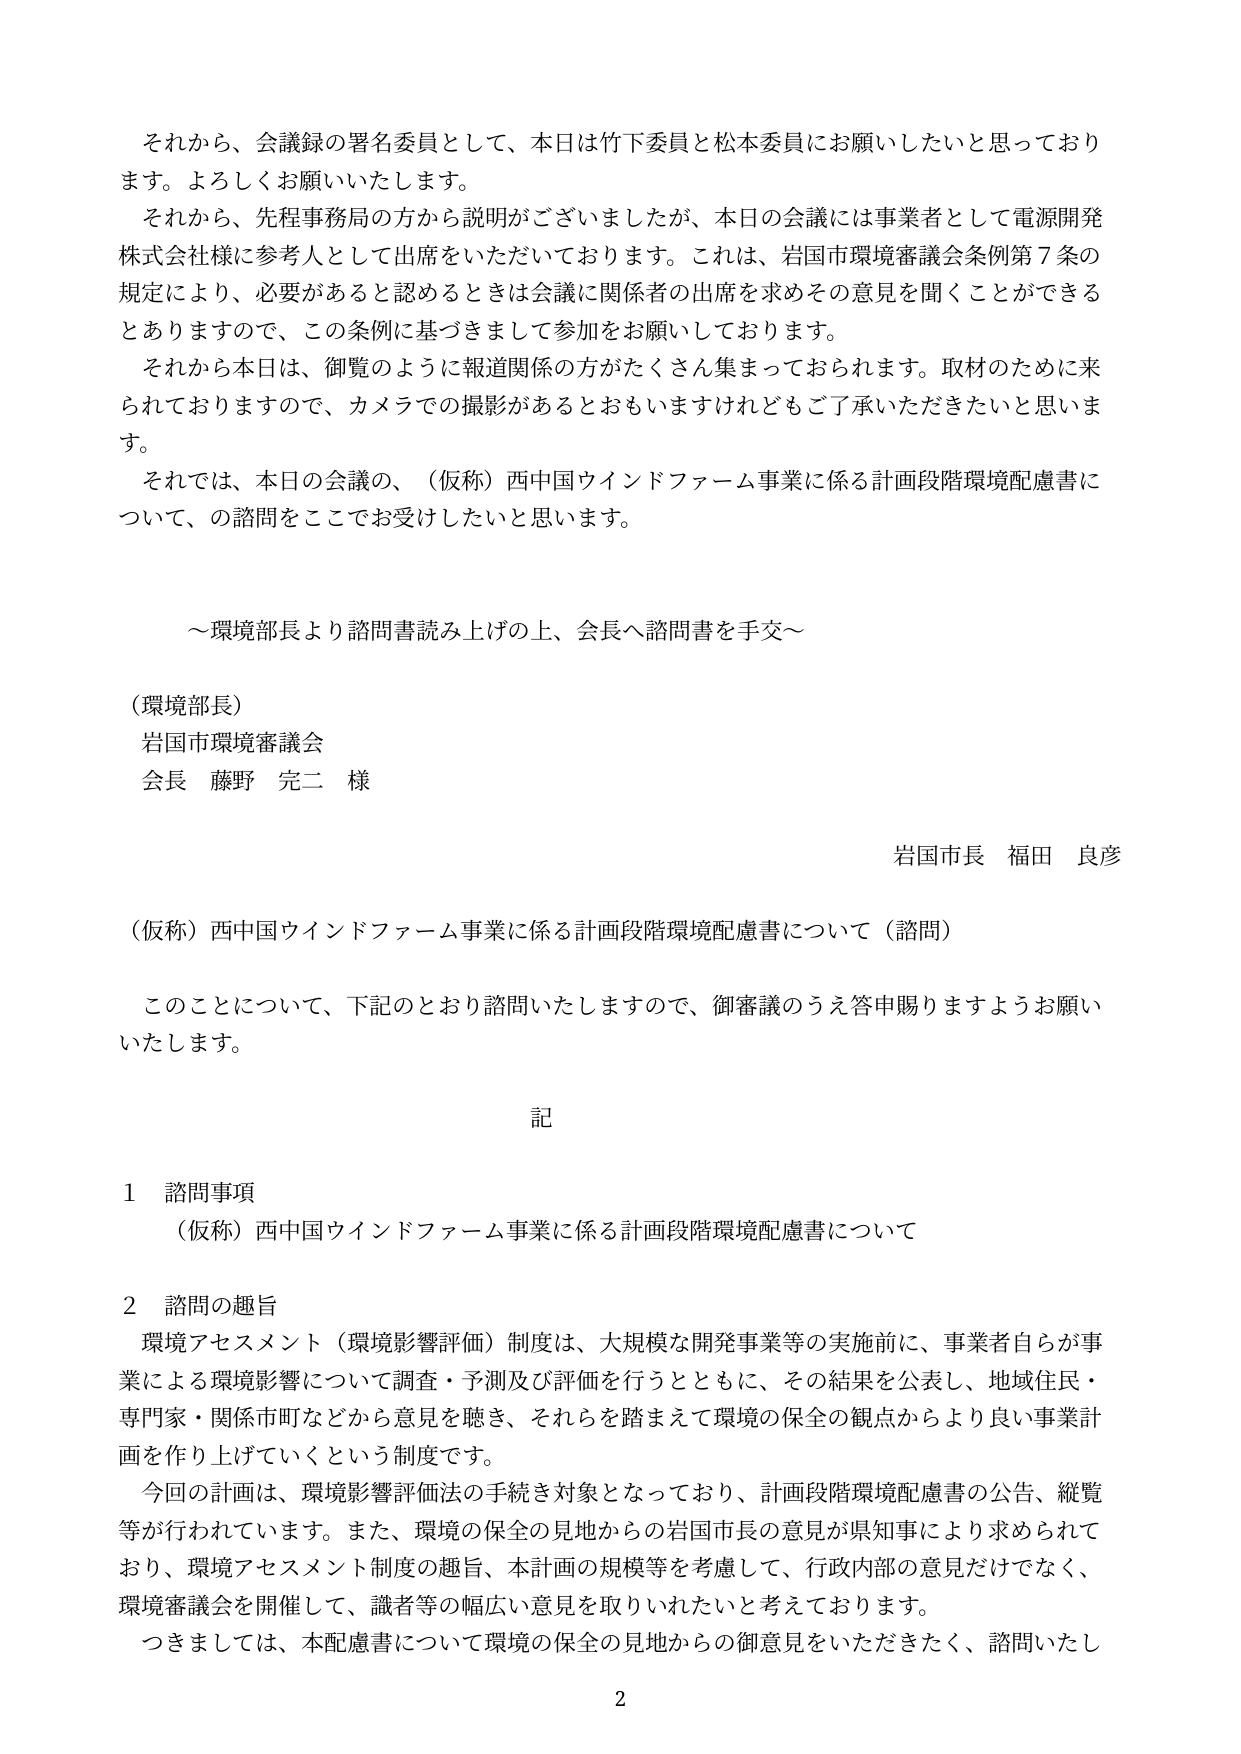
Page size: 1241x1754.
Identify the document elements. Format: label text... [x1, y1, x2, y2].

text 岩国市長 福田 良彦 [118, 835, 1122, 873]
text 今回の計画は、環境影響評価法の手続き対象となっており、計画段階環境配慮書の公告、縦覧等が行われています。また、環境の保全の見地からの岩国市長の意見が県知事により求められており、環境アセスメント制度の趣旨、本計画の規模等を考慮して、行政内部の意見だけでなく、環境審議会を開催して、識者等の幅広い意見を取りいれたいと考えております。 [118, 1473, 1122, 1623]
text （仮称）西中国ウインドファーム事業に係る計画段階環境配慮書について [118, 1210, 1122, 1248]
text それでは、本日の会議の、（仮称）西中国ウインドファーム事業に係る計画段階環境配慮書について、の諮問をここでお受けしたいと思います。 [118, 460, 1122, 535]
text それから本日は、御覧のように報道関係の方がたくさん集まっておられます。取材のために来られておりますので、カメラでの撮影があるとおもいますけれどもご了承いただきたいと思います。 [118, 348, 1122, 460]
text （仮称）西中国ウインドファーム事業に係る計画段階環境配慮書について（諮問） [118, 910, 1122, 948]
text １ 諮問事項 [118, 1173, 1122, 1210]
text 記 [118, 1098, 1122, 1135]
text ～環境部長より諮問書読み上げの上、会長へ諮問書を手交～ [118, 610, 1122, 648]
text ２ 諮問の趣旨 [118, 1285, 1122, 1323]
text 環境アセスメント（環境影響評価）制度は、大規模な開発事業等の実施前に、事業者自らが事業による環境影響について調査・予測及び評価を行うとともに、その結果を公表し、地域住民・専門家・関係市町などから意見を聴き、それらを踏まえて環境の保全の観点からより良い事業計画を作り上げていくという制度です。 [118, 1323, 1122, 1473]
text （環境部長） [118, 685, 1122, 723]
text 岩国市環境審議会 [118, 723, 1122, 760]
text 会長 藤野 完二 様 [118, 760, 1122, 798]
text このことについて、下記のとおり諮問いたしますので、御審議のうえ答申賜りますようお願いいたします。 [118, 985, 1122, 1060]
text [118, 1623, 1122, 1660]
text それから、会議録の署名委員として、本日は竹下委員と松本委員にお願いしたいと思っております。よろしくお願いいたします。 [118, 123, 1122, 198]
text それから、先程事務局の方から説明がございましたが、本日の会議には事業者として電源開発株式会社様に参考人として出席をいただいております。これは、岩国市環境審議会条例第７条の規定により、必要があると認めるときは会議に関係者の出席を求めその意見を聞くことができるとありますので、この条例に基づきまして参加をお願いしております。 [118, 198, 1122, 348]
